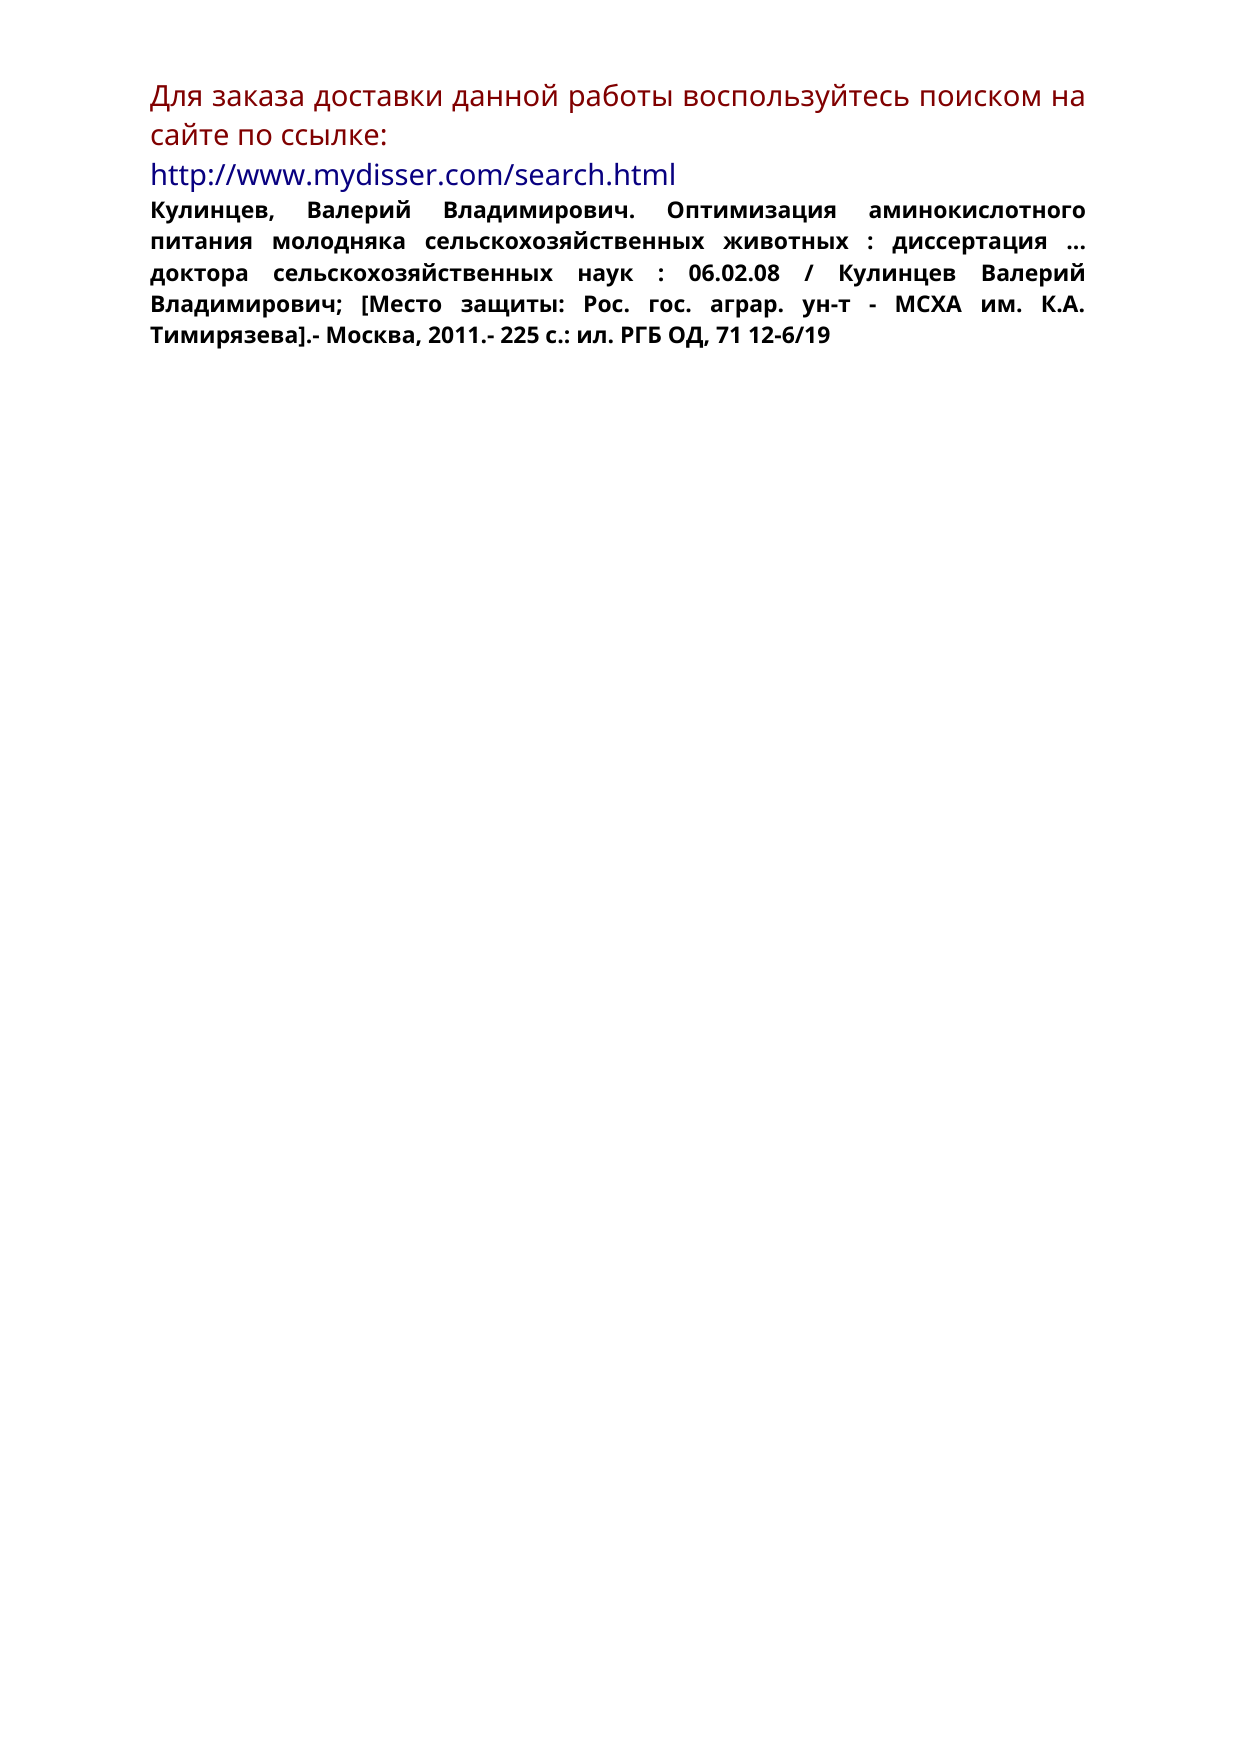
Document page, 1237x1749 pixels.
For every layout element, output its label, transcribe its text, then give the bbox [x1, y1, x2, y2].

text Кулинцев, Валерий Владимирович. Оптимизация аминокислотного питания молодняка сельскохозяйственных животных : диссертация ... доктора сельскохозяйственных наук : 06.02.08 / Кулинцев Валерий Владимирович; [Место защиты: Рос. гос. аграр. ун-т - МСХА им. К.А. Тимирязева].- Москва, 2011.- 225 с.: ил. РГБ ОД, 71 12-6/19 [150, 194, 1086, 350]
